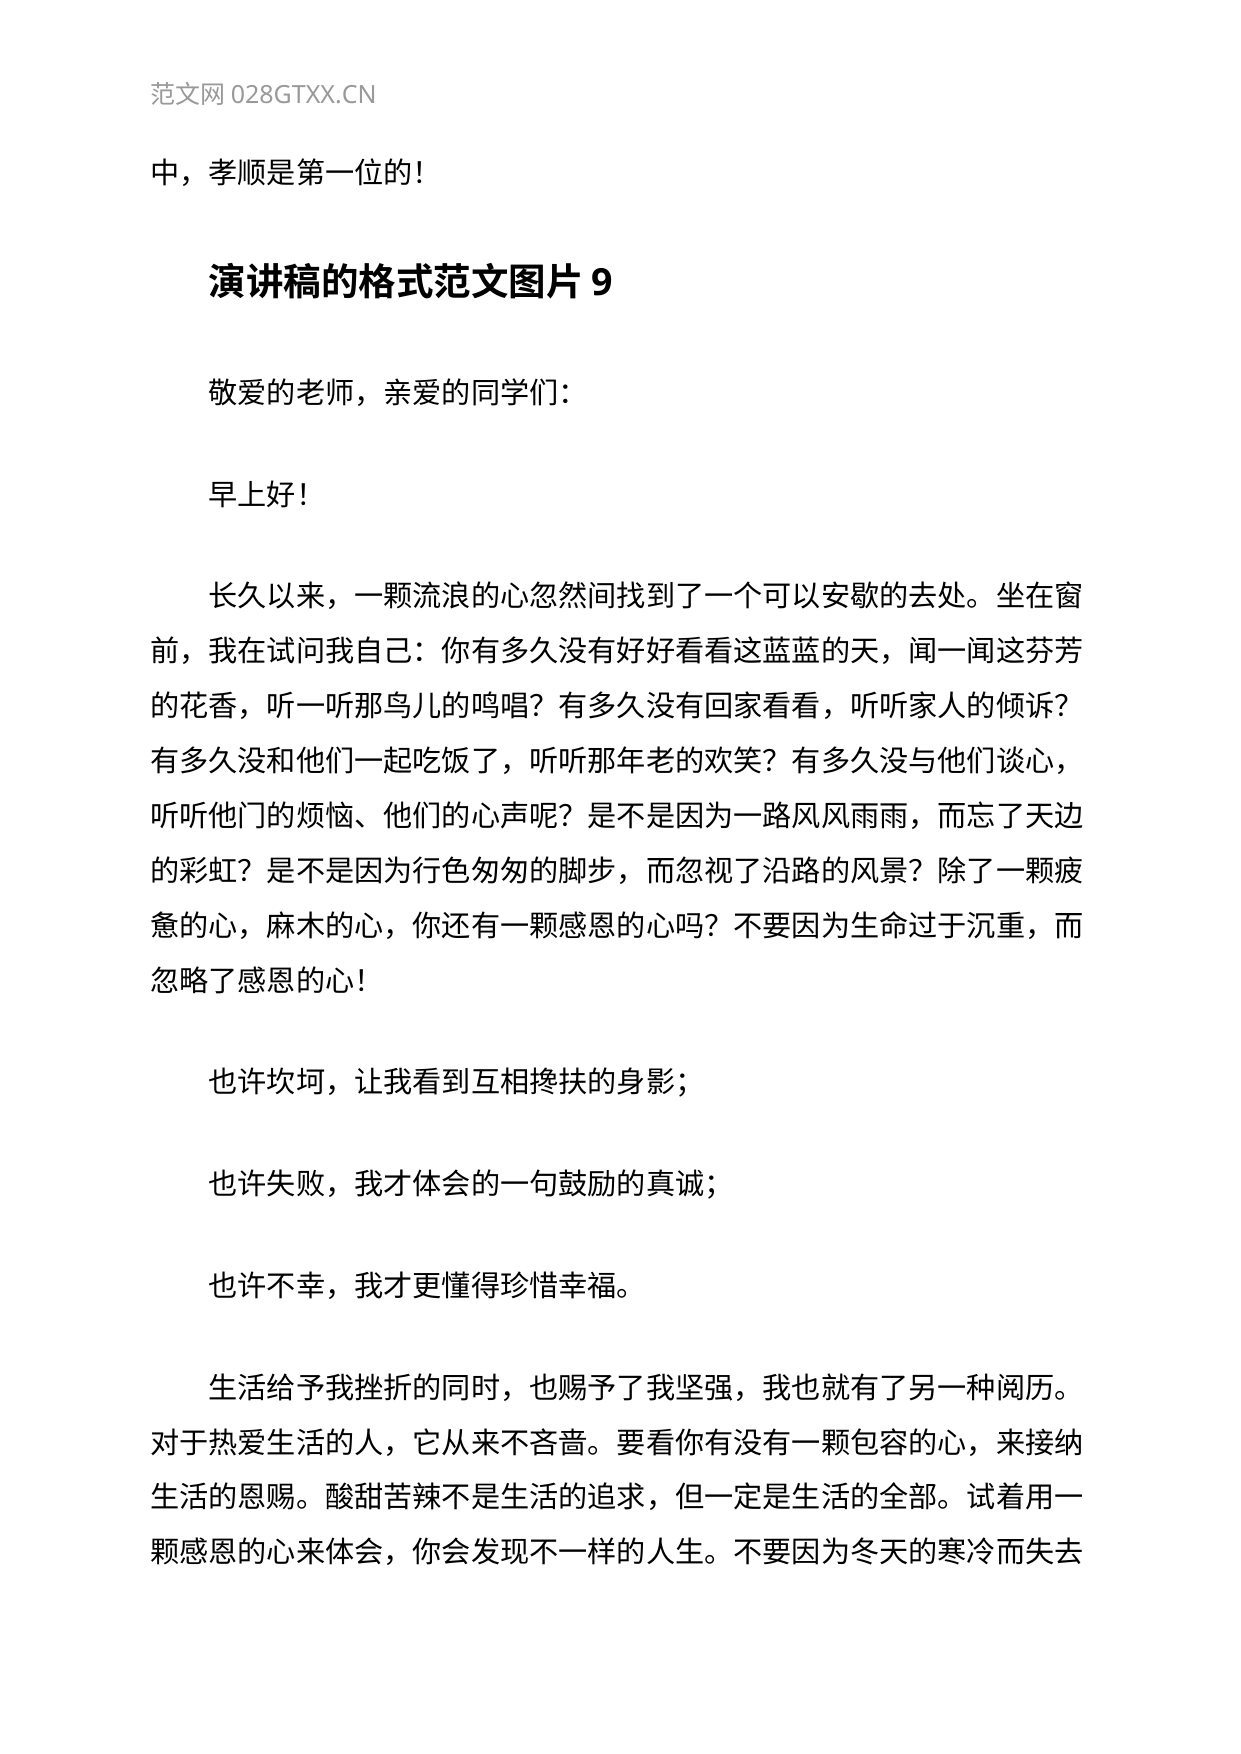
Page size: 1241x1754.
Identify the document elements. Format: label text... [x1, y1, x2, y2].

text 也许坎坷，让我看到互相搀扶的身影； [150, 1059, 1090, 1101]
text 敬爱的老师，亲爱的同学们： [150, 369, 1090, 412]
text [150, 1364, 1090, 1571]
text 早上好！ [150, 471, 1090, 513]
text 长久以来，一颗流浪的心忽然间找到了一个可以安歇的去处。坐在窗前，我在试问我自己：你有多久没有好好看看这蓝蓝的天，闻一闻这芬芳的花香，听一听那鸟儿的鸣唱？有多久没有回家看看，听听家人的倾诉？有多久没和他们一起吃饭了，听听那年老的欢笑？有多久没与他们谈心，听听他门的烦恼、他们的心声呢？是不是因为一路风风雨雨，而忘了天边的彩虹？是不是因为行色匆匆的脚步，而忽视了沿路的风景？除了一颗疲惫的心，麻木的心，你还有一颗感恩的心吗？不要因为生命过于沉重，而忽略了感恩的心！ [150, 573, 1090, 999]
text 演讲稿的格式范文图片9 [150, 252, 1090, 306]
text 也许失败，我才体会的一句鼓励的真诚； [150, 1161, 1090, 1203]
text 也许不幸，我才更懂得珍惜幸福。 [150, 1262, 1090, 1305]
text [150, 150, 1090, 192]
